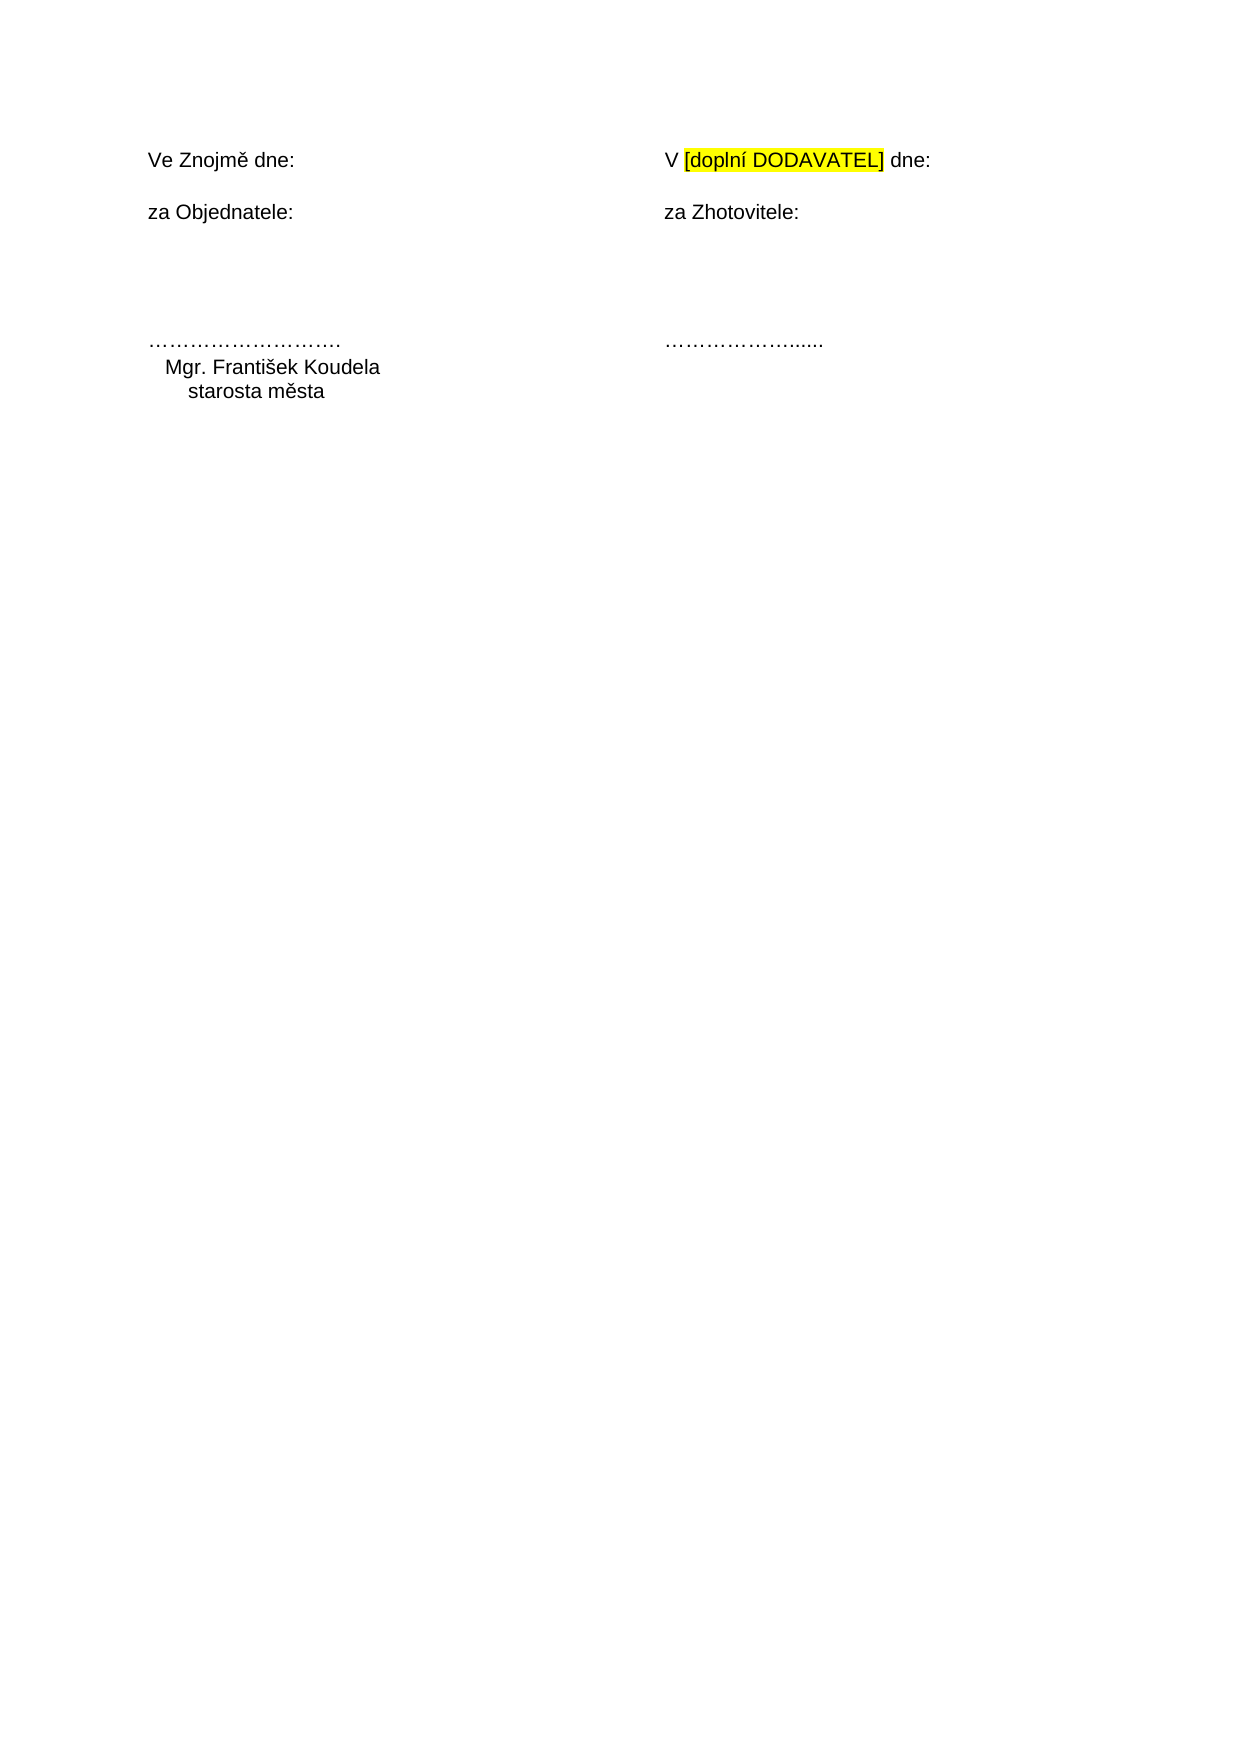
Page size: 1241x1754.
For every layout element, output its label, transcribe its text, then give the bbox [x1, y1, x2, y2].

text starosta města [148, 379, 1093, 403]
text Ve Znojmě dne: V [doplní DODAVATEL] dne: [148, 148, 684, 172]
text Mgr. František Koudela [148, 355, 1093, 379]
text Ve Znojmě dne: V [doplní DODAVATEL] dne: [884, 148, 1093, 172]
text ………………………. ………………...... [148, 328, 1093, 352]
text za Objednatele: za Zhotovitele: [148, 200, 1093, 224]
